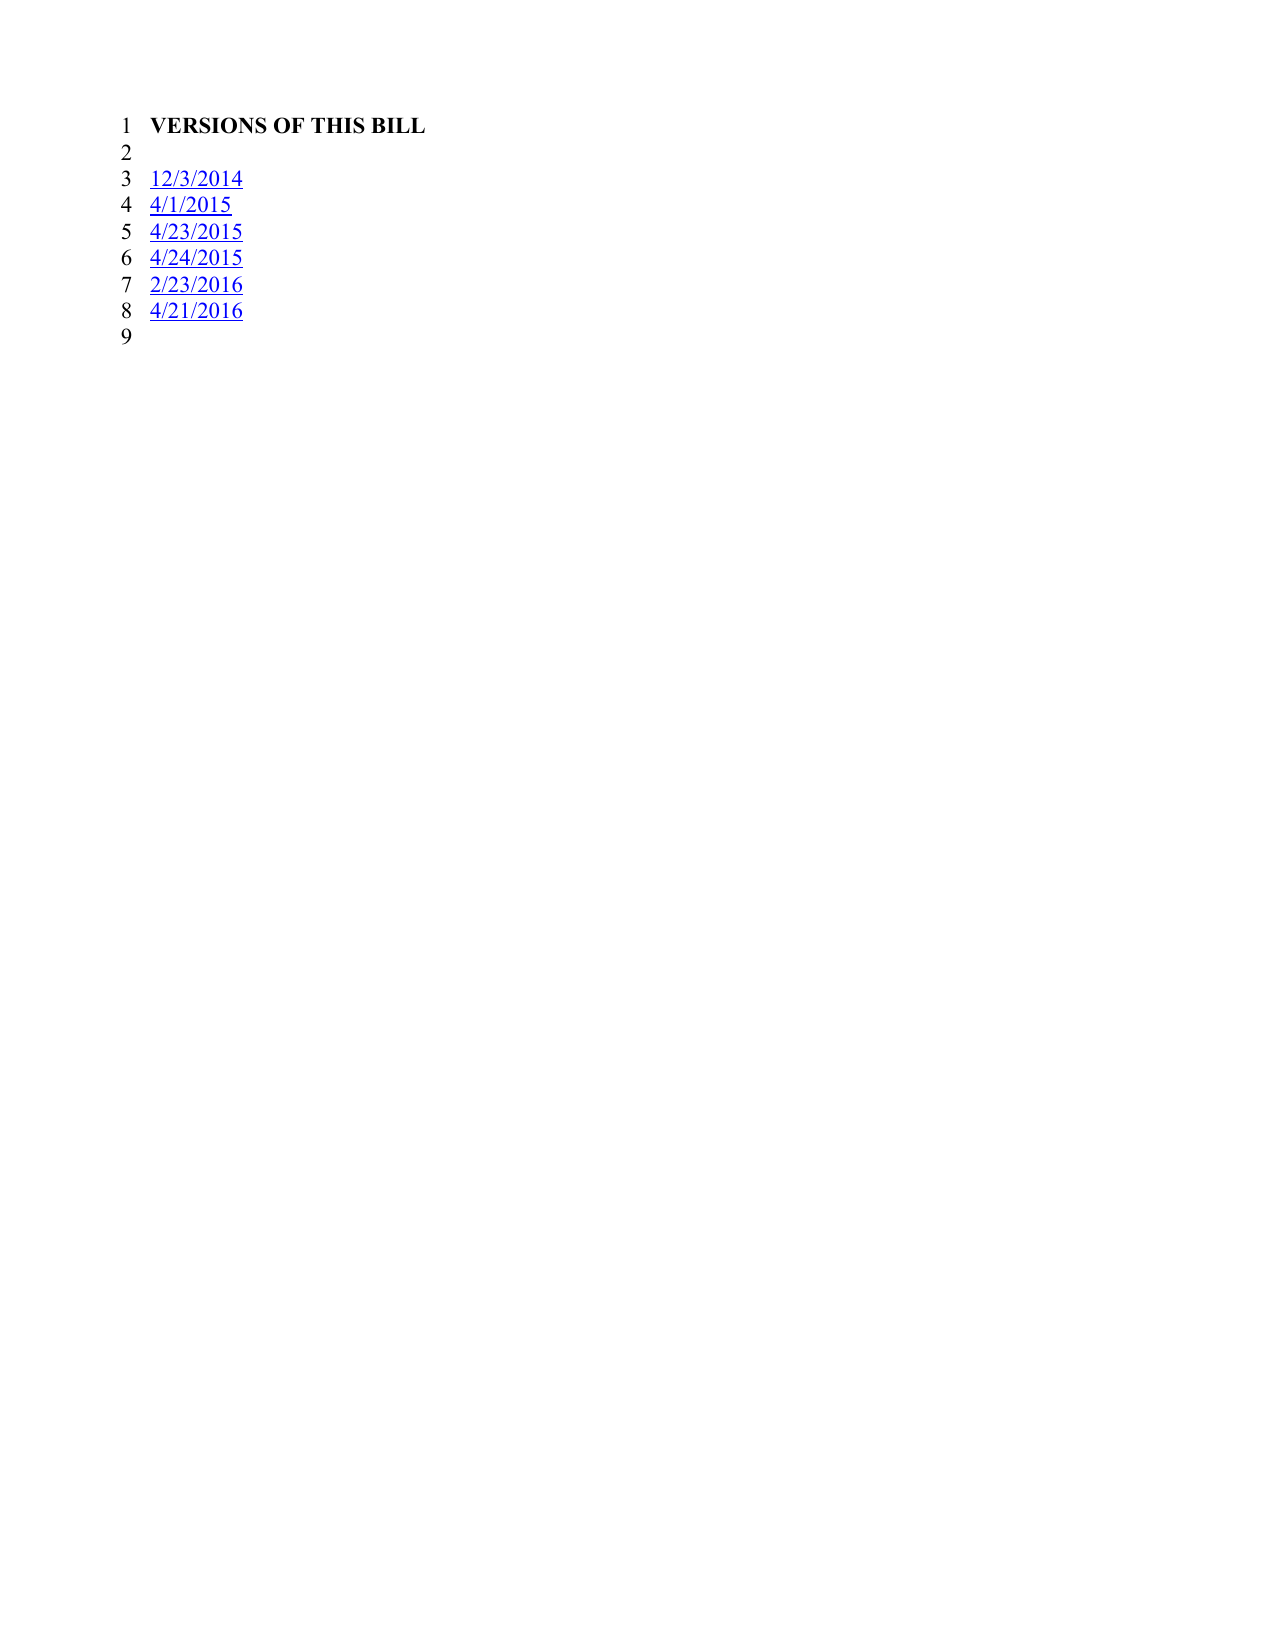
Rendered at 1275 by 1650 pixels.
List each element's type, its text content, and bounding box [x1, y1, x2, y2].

text 4/21/2016 [150, 297, 1125, 323]
text 4/23/2015 [150, 218, 1125, 244]
text 4/1/2015 [150, 192, 1125, 218]
text VERSIONS OF THIS BILL [150, 112, 1125, 139]
text 12/3/2014 [150, 165, 1125, 192]
text 2/23/2016 [150, 271, 1125, 297]
text 4/24/2015 [150, 244, 1125, 271]
